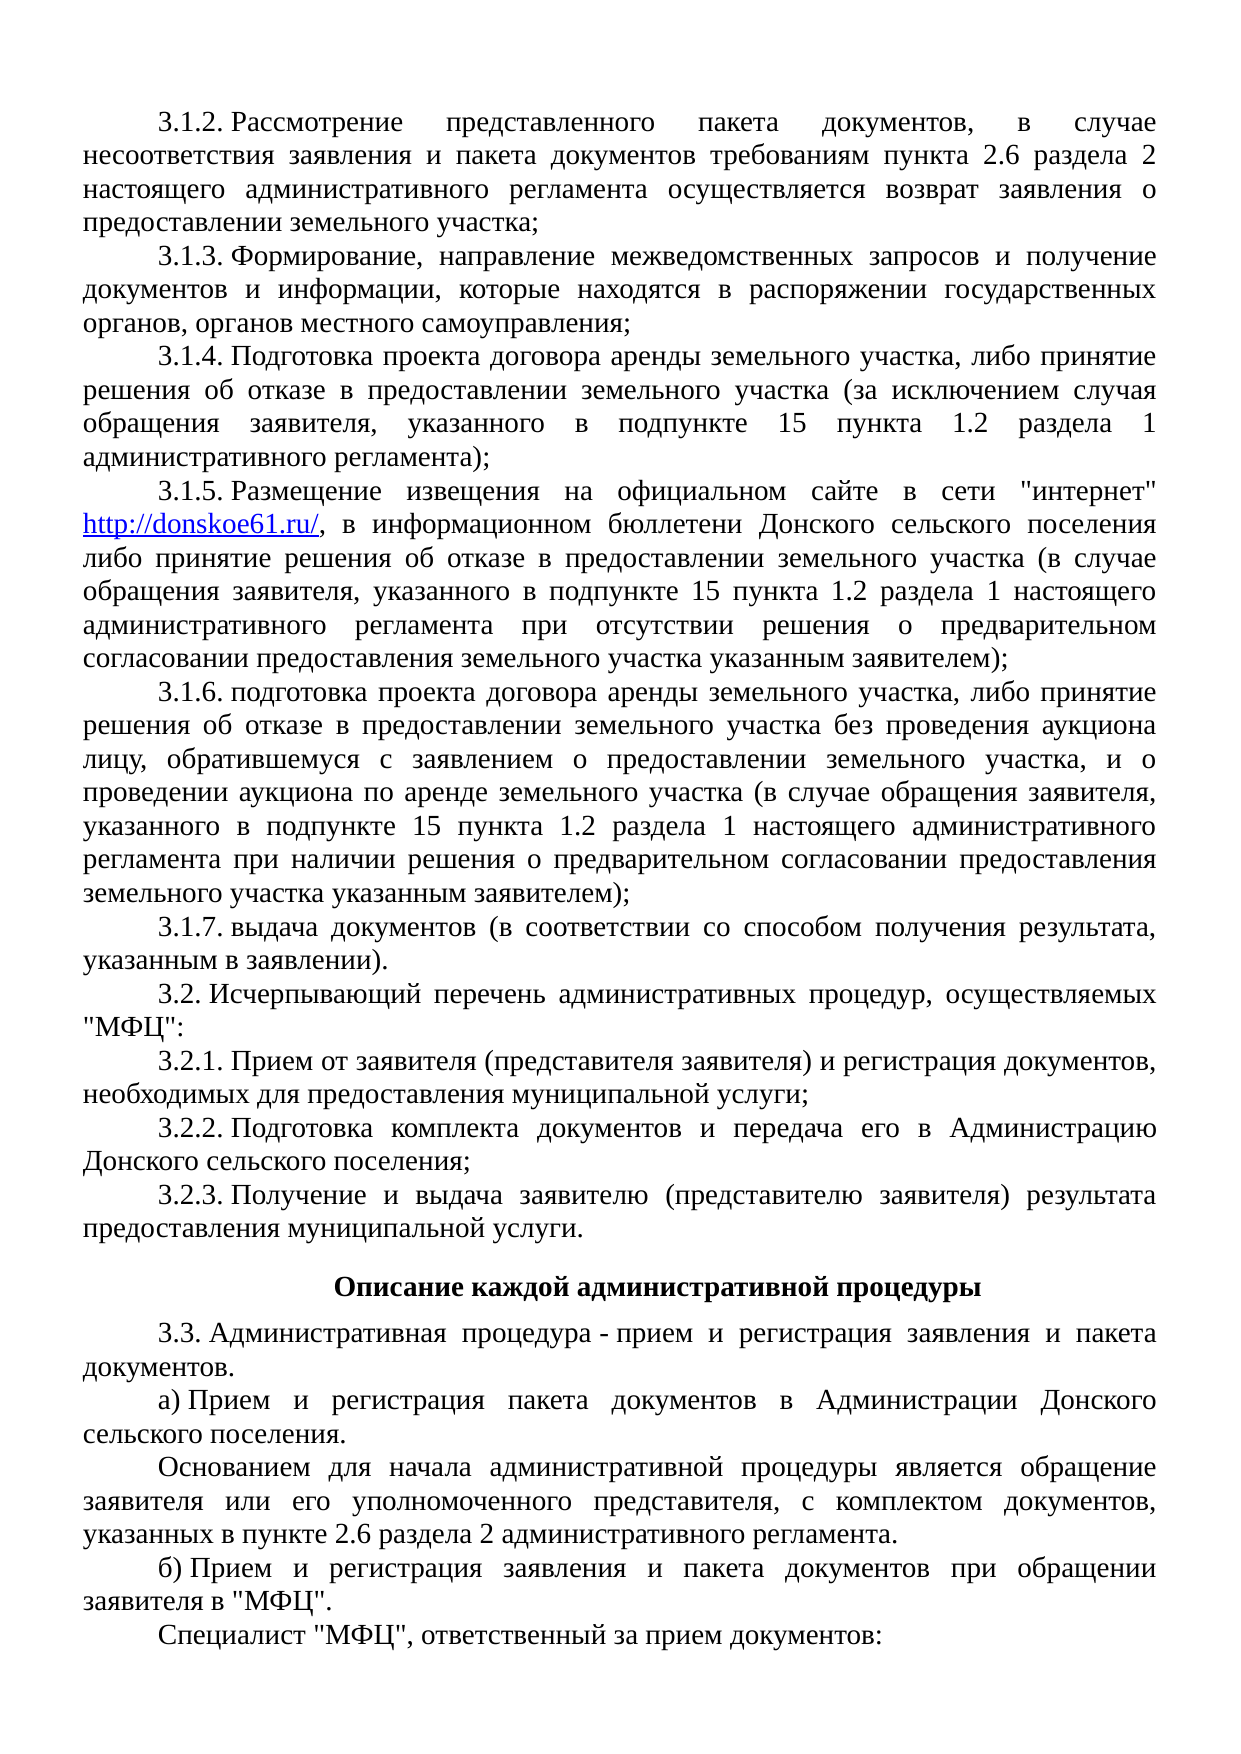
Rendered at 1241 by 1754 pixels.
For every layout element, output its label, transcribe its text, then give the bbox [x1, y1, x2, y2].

text 3.1.4. Подготовка проекта договора аренды земельного участка, либо принятие решения об отказе в предоставлении земельного участка (за исключением случая обращения заявителя, указанного в подпункте 15 пункта 1.2 раздела 1 административного регламента); [83, 338, 1157, 473]
text 3.1.6. подготовка проекта договора аренды земельного участка, либо принятие решения об отказе в предоставлении земельного участка без проведения аукциона лицу, обратившемуся с заявлением о предоставлении земельного участка, и о проведении аукциона по аренде земельного участка (в случае обращения заявителя, указанного в подпункте 15 пункта 1.2 раздела 1 настоящего административного регламента при наличии решения о предварительном согласовании предоставления земельного участка указанным заявителем); [83, 674, 1157, 909]
text 3.2.1. Прием от заявителя (представителя заявителя) и регистрация документов, необходимых для предоставления муниципальной услуги; [83, 1043, 1157, 1110]
text Специалист "МФЦ", ответственный за прием документов: [83, 1617, 1157, 1651]
text 3.1.3. Формирование, направление межведомственных запросов и получение документов и информации, которые находятся в распоряжении государственных органов, органов местного самоуправления; [83, 238, 1157, 338]
subtitle Описание каждой административной процедуры [83, 1269, 1157, 1303]
text 3.2.3. Получение и выдача заявителю (представителю заявителя) результата предоставления муниципальной услуги. [83, 1177, 1157, 1244]
text 3.1.2. Рассмотрение представленного пакета документов, в случае несоответствия заявления и пакета документов требованиям пункта 2.6 раздела 2 настоящего административного регламента осуществляется возврат заявления о предоставлении земельного участка; [83, 104, 1157, 238]
text 3.2. Исчерпывающий перечень административных процедур, осуществляемых "МФЦ": [83, 976, 1157, 1043]
text 3.1.7. выдача документов (в соответствии со способом получения результата, указанным в заявлении). [83, 909, 1157, 976]
text 3.1.5. Размещение извещения на официальном сайте в сети "интернет" http://donskoe61.ru/, в информационном бюллетени Донского сельского поселения либо принятие решения об отказе в предоставлении земельного участка (в случае обращения заявителя, указанного в подпункте 15 пункта 1.2 раздела 1 настоящего административного регламента при отсутствии решения о предварительном согласовании предоставления земельного участка указанным заявителем); [83, 473, 1157, 674]
text 3.3. Административная процедура - прием и регистрация заявления и пакета документов. [83, 1315, 1157, 1382]
text б) Прием и регистрация заявления и пакета документов при обращении заявителя в "МФЦ". [83, 1550, 1157, 1617]
text Основанием для начала административной процедуры является обращение заявителя или его уполномоченного представителя, с комплектом документов, указанных в пункте 2.6 раздела 2 административного регламента. [83, 1449, 1157, 1550]
text 3.2.2. Подготовка комплекта документов и передача его в Администрацию Донского сельского поселения; [83, 1110, 1157, 1177]
text а) Прием и регистрация пакета документов в Администрации Донского сельского поселения. [83, 1382, 1157, 1449]
